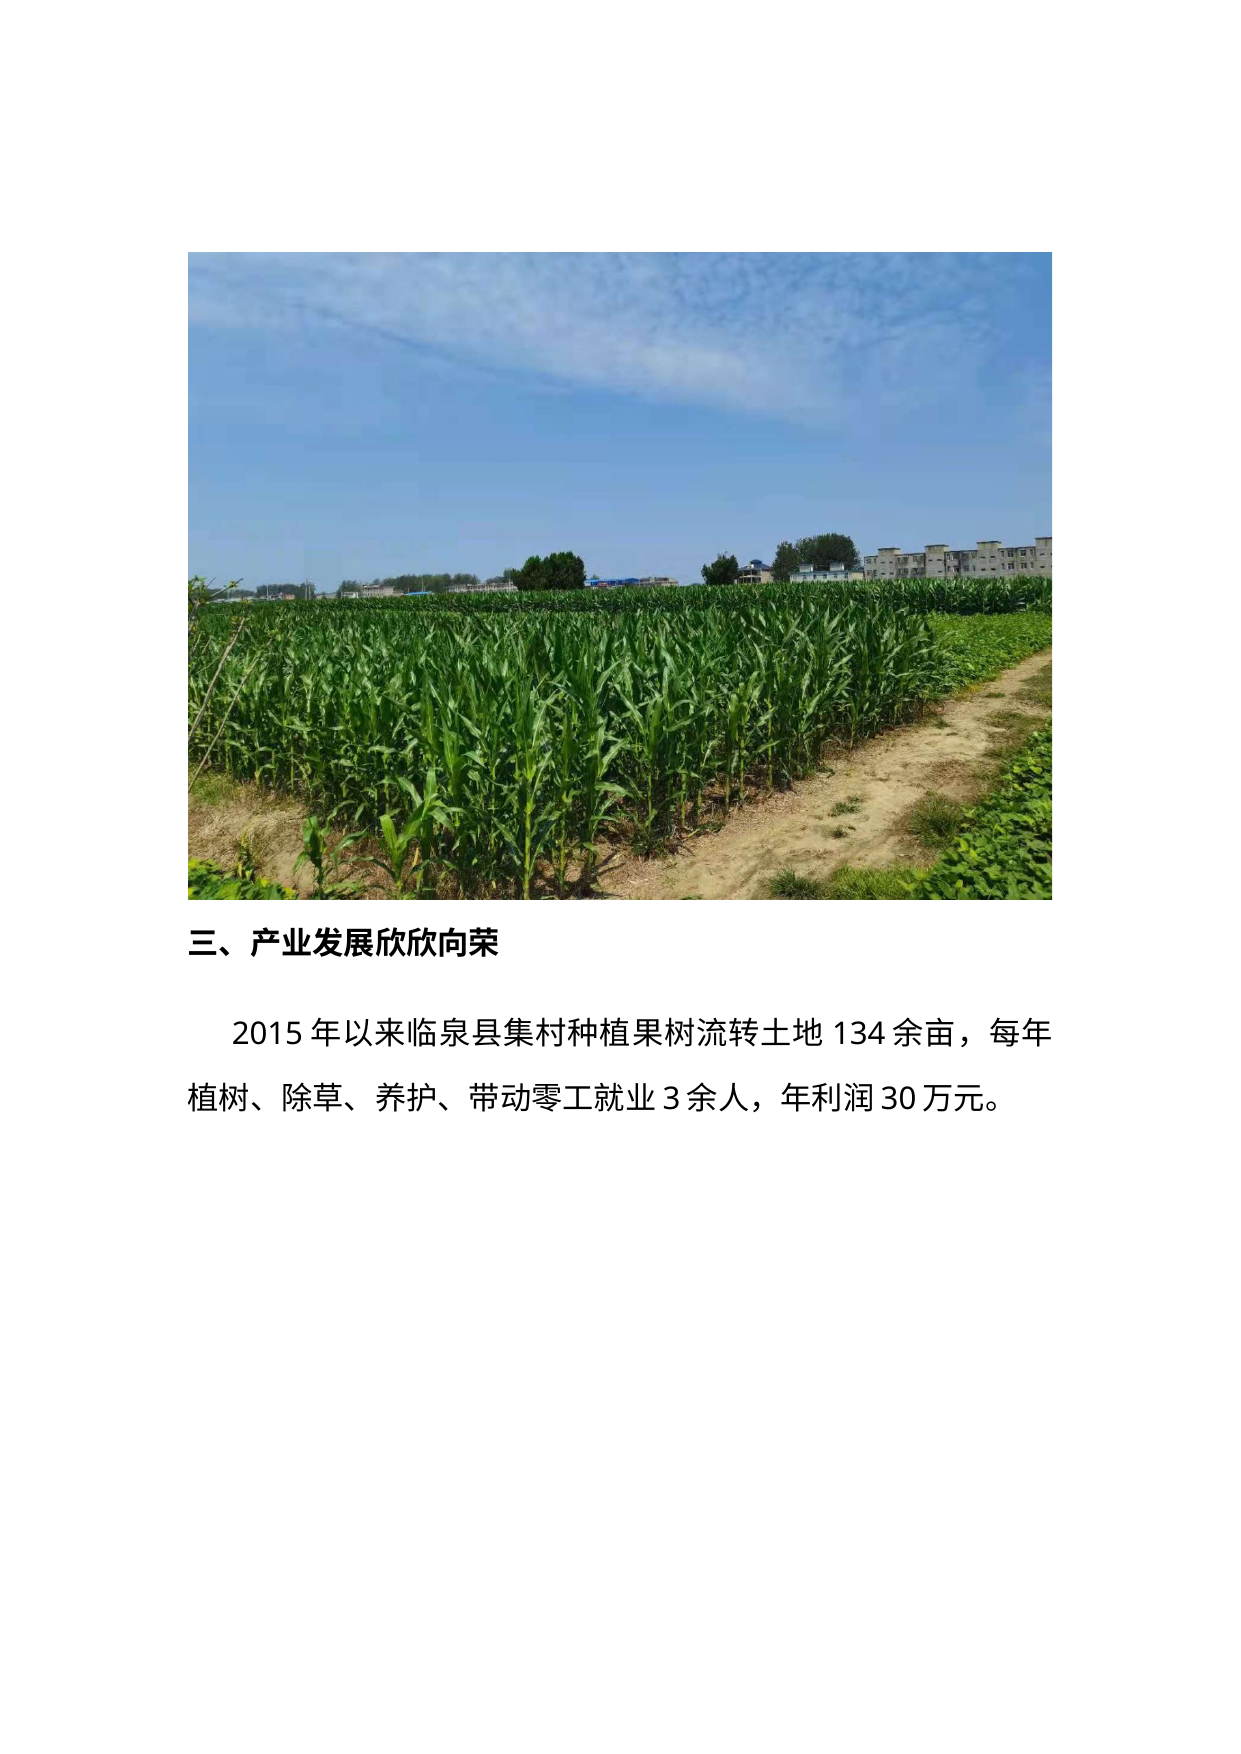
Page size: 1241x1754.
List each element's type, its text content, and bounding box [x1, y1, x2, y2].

title 2015年以来临泉县集村种植果树流转土地134余亩，每年植树、除草、养护、带动零工就业3余人，年利润30万元。 [187, 998, 1053, 1128]
picture [188, 252, 1053, 900]
list 三、产业发展欣欣向荣 [187, 908, 1053, 973]
